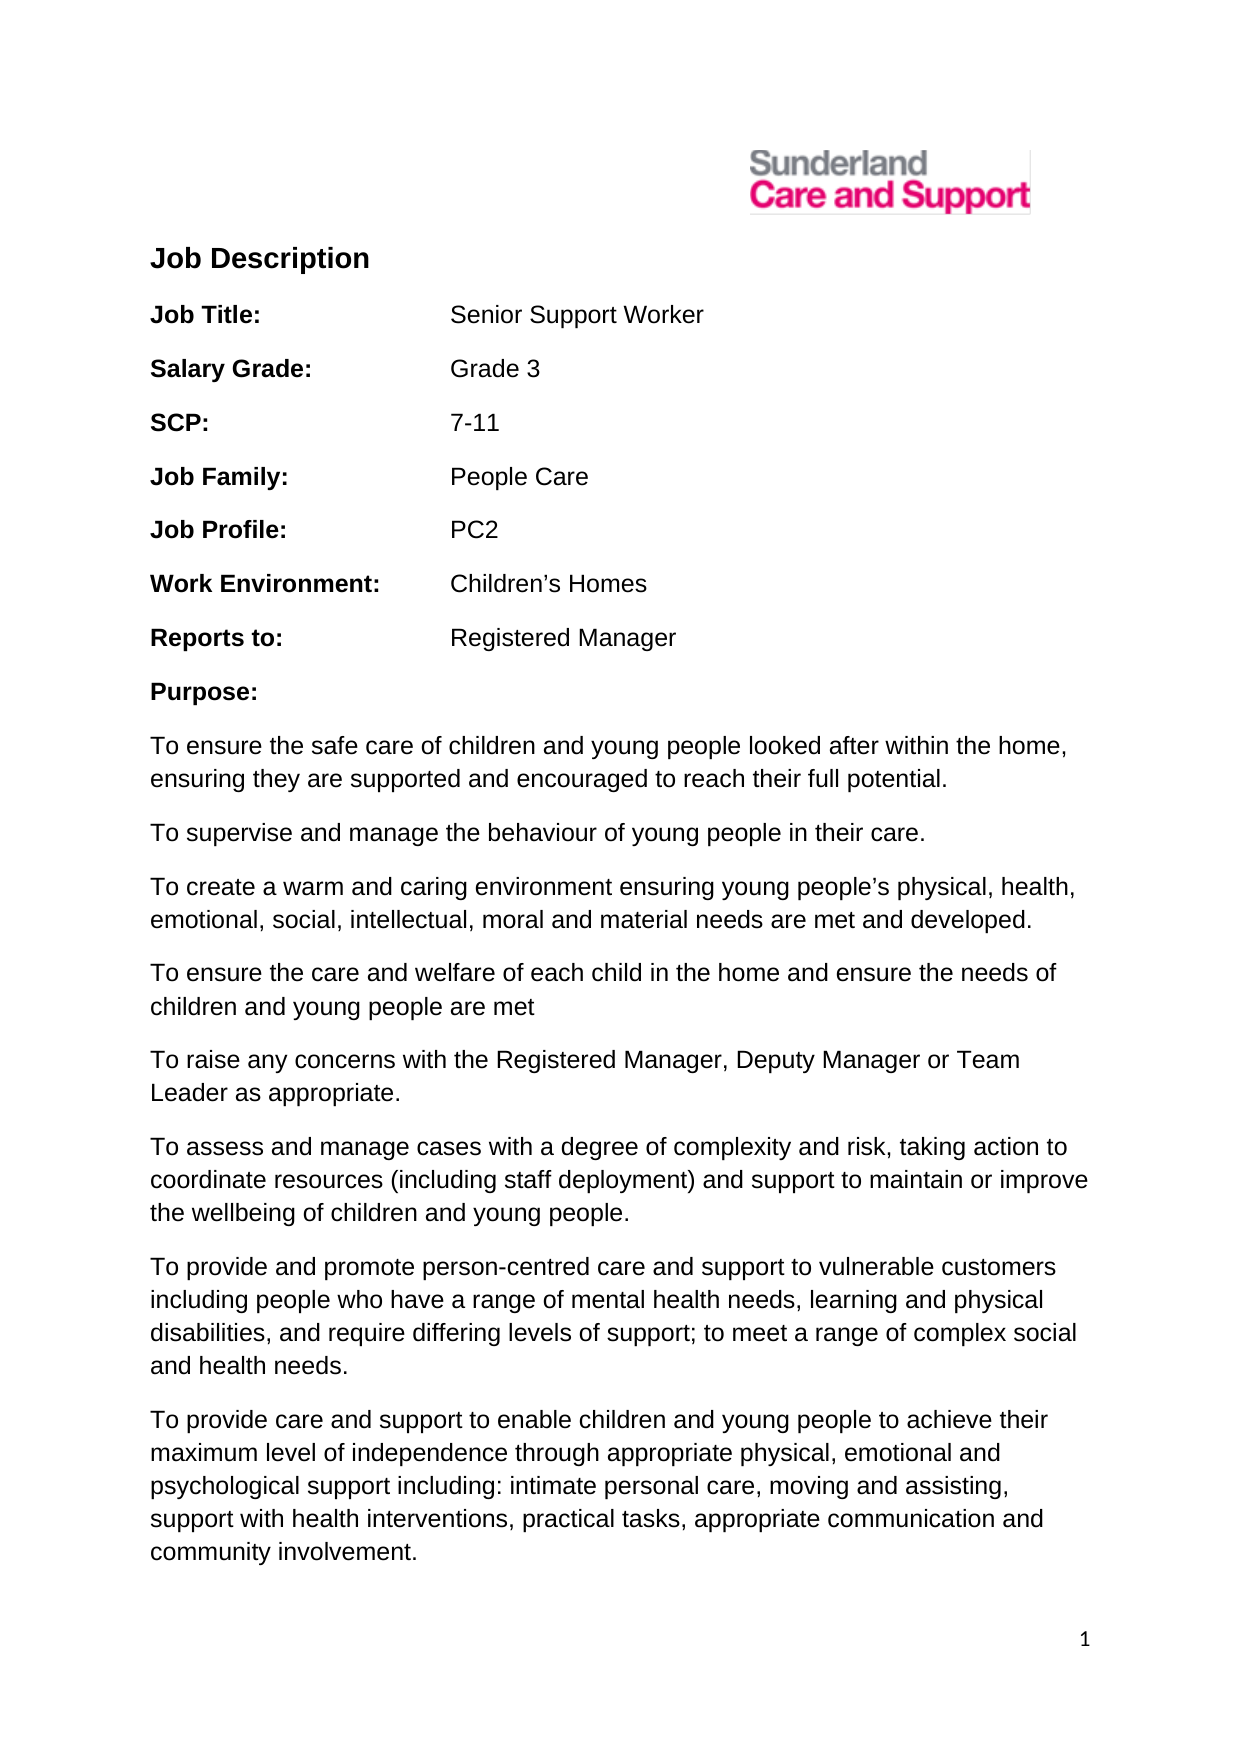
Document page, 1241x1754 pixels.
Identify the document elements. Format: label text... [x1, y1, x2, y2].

text Job Profile: PC2 [150, 515, 1090, 544]
text Purpose: [150, 677, 1090, 706]
text To ensure the care and welfare of each child in the home and ensure the needs of children and young people are met [150, 958, 1090, 1020]
text Salary Grade: Grade 3 [150, 354, 1090, 383]
text To assess and manage cases with a degree of complexity and risk, taking action to coordinate resources (including staff deployment) and support to maintain or improve the wellbeing of children and young people. [150, 1132, 1090, 1227]
text Job Title: Senior Support Worker [150, 300, 1090, 329]
picture [750, 150, 1032, 216]
text To supervise and manage the behaviour of young people in their care. [150, 818, 1090, 846]
text To create a warm and caring environment ensuring young people’s physical, health, emotional, social, intellectual, moral and material needs are met and developed. [150, 872, 1090, 933]
text To ensure the safe care of children and young people looked after within the home, ensuring they are supported and encouraged to reach their full potential. [150, 731, 1090, 793]
text To raise any concerns with the Registered Manager, Deputy Manager or Team Leader as appropriate. [150, 1045, 1090, 1107]
text Job Description [150, 241, 1090, 274]
text To provide and promote person-centred care and support to vulnerable customers including people who have a range of mental health needs, learning and physical disabilities, and require differing levels of support; to meet a range of complex social and health needs. [150, 1252, 1090, 1380]
text Reports to: Registered Manager [150, 623, 1090, 652]
text SCP: 7-11 [150, 408, 1090, 436]
text Job Family: People Care [150, 462, 1090, 490]
text To provide care and support to enable children and young people to achieve their maximum level of independence through appropriate physical, emotional and psychological support including: intimate personal care, moving and assisting, support with health interventions, practical tasks, appropriate communication and community involvement. [150, 1405, 1090, 1566]
text Work Environment: Children’s Homes [150, 569, 1090, 598]
